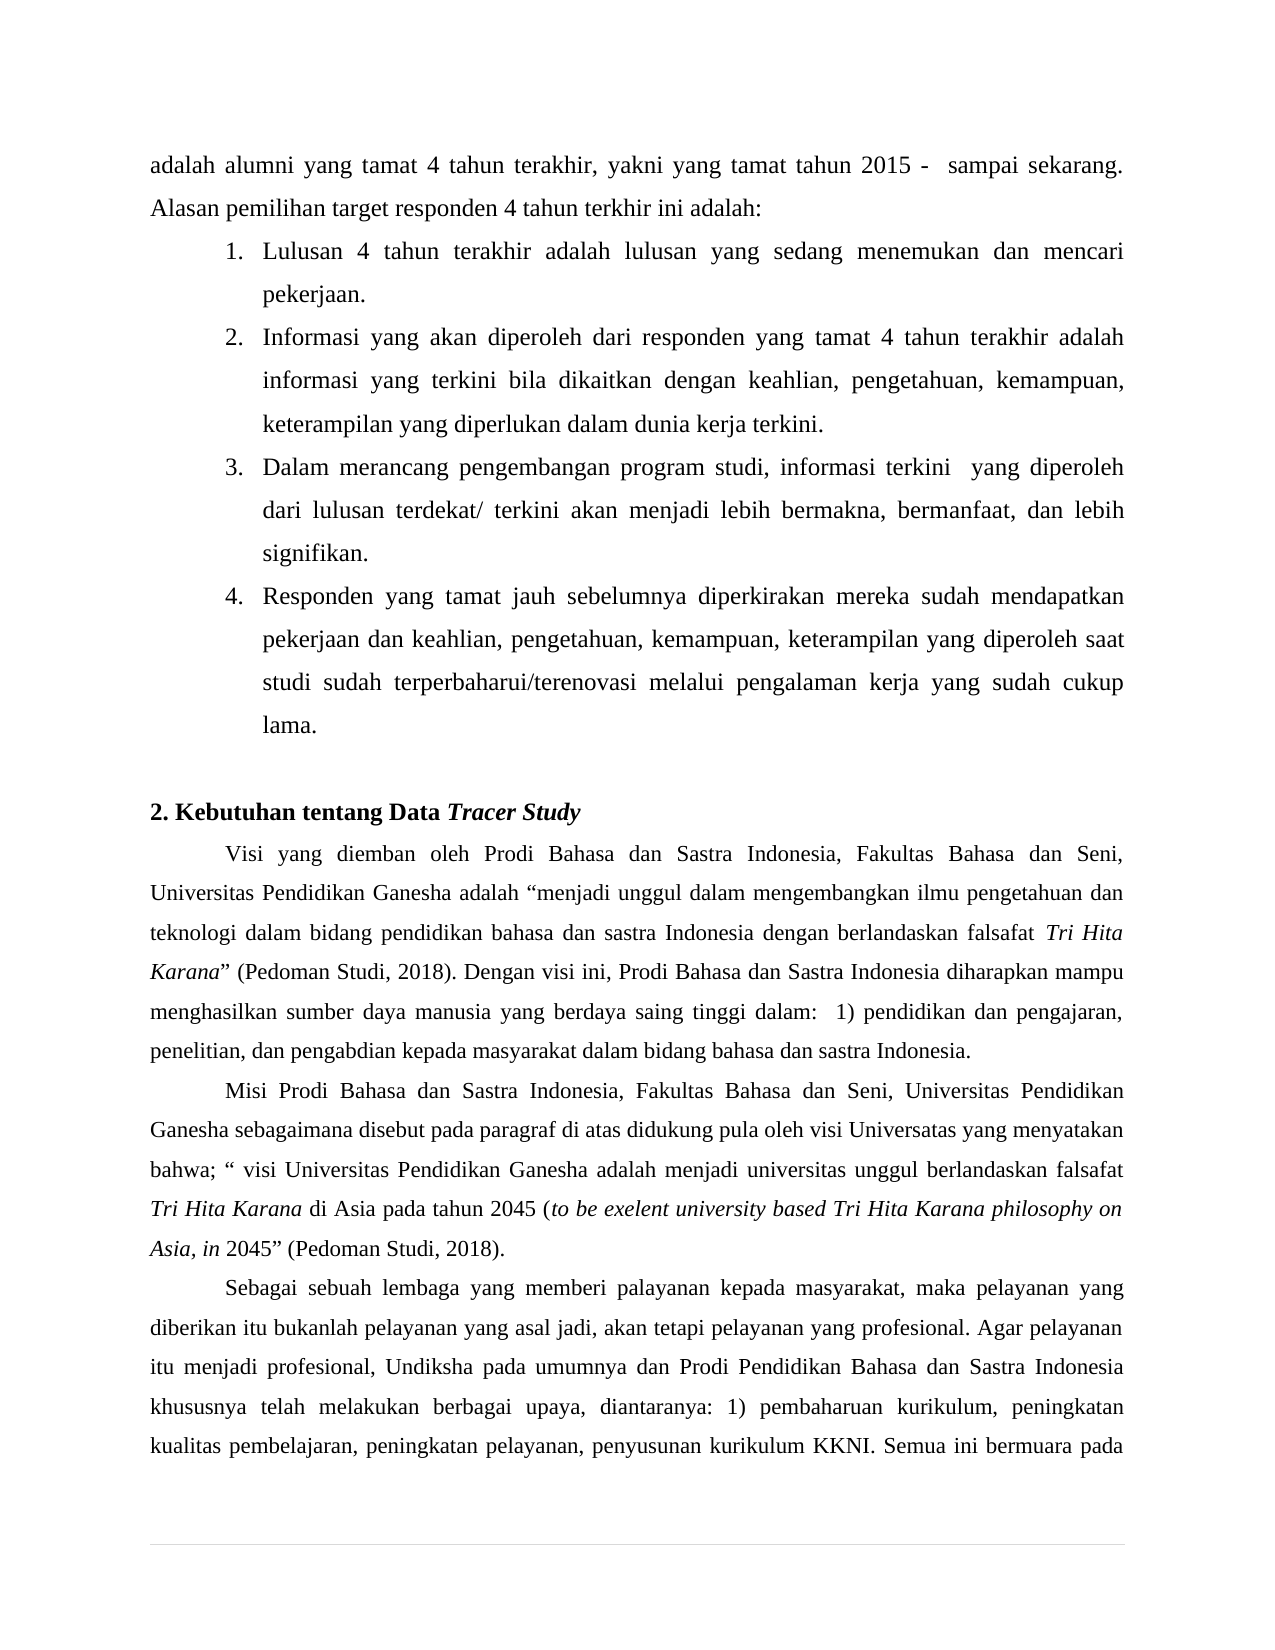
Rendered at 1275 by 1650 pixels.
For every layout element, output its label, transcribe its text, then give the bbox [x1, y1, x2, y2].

list Lulusan 4 tahun terakhir adalah lulusan yang sedang menemukan dan mencari pekerjaan. [225, 236, 1125, 308]
text Misi Prodi Bahasa dan Sastra Indonesia, Fakultas Bahasa dan Seni, Universitas Pendidikan Ganesha sebagaimana disebut pada paragraf di atas didukung pula oleh visi Universatas yang menyatakan bahwa; “ visi Universitas Pendidikan Ganesha adalah menjadi universitas unggul berlandaskan falsafat Tri Hita Karana di Asia pada tahun 2045 (to be exelent university based Tri Hita Karana philosophy on Asia, in 2045” (Pedoman Studi, 2018). [150, 1077, 1125, 1261]
list Informasi yang akan diperoleh dari responden yang tamat 4 tahun terakhir adalah informasi yang terkini bila dikaitkan dengan keahlian, pengetahuan, kemampuan, keterampilan yang diperlukan dalam dunia kerja terkini. [225, 322, 1125, 437]
list Dalam merancang pengembangan program studi, informasi terkini yang diperoleh dari lulusan terdekat/ terkini akan menjadi lebih bermakna, bermanfaat, dan lebih signifikan. [225, 452, 1125, 567]
list Responden yang tamat jauh sebelumnya diperkirakan mereka sudah mendapatkan pekerjaan dan keahlian, pengetahuan, kemampuan, keterampilan yang diperoleh saat studi sudah terperbaharui/terenovasi melalui pengalaman kerja yang sudah cukup lama. [225, 581, 1125, 739]
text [150, 150, 1125, 222]
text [150, 1274, 1125, 1458]
text 2. Kebutuhan tentang Data Tracer Study [150, 797, 1125, 826]
text Visi yang diemban oleh Prodi Bahasa dan Sastra Indonesia, Fakultas Bahasa dan Seni, Universitas Pendidikan Ganesha adalah “menjadi unggul dalam mengembangkan ilmu pengetahuan dan teknologi dalam bidang pendidikan bahasa dan sastra Indonesia dengan berlandaskan falsafat Tri Hita Karana” (Pedoman Studi, 2018). Dengan visi ini, Prodi Bahasa dan Sastra Indonesia diharapkan mampu menghasilkan sumber daya manusia yang berdaya saing tinggi dalam: 1) pendidikan dan pengajaran, penelitian, dan pengabdian kepada masyarakat dalam bidang bahasa dan sastra Indonesia. [150, 840, 1125, 1064]
